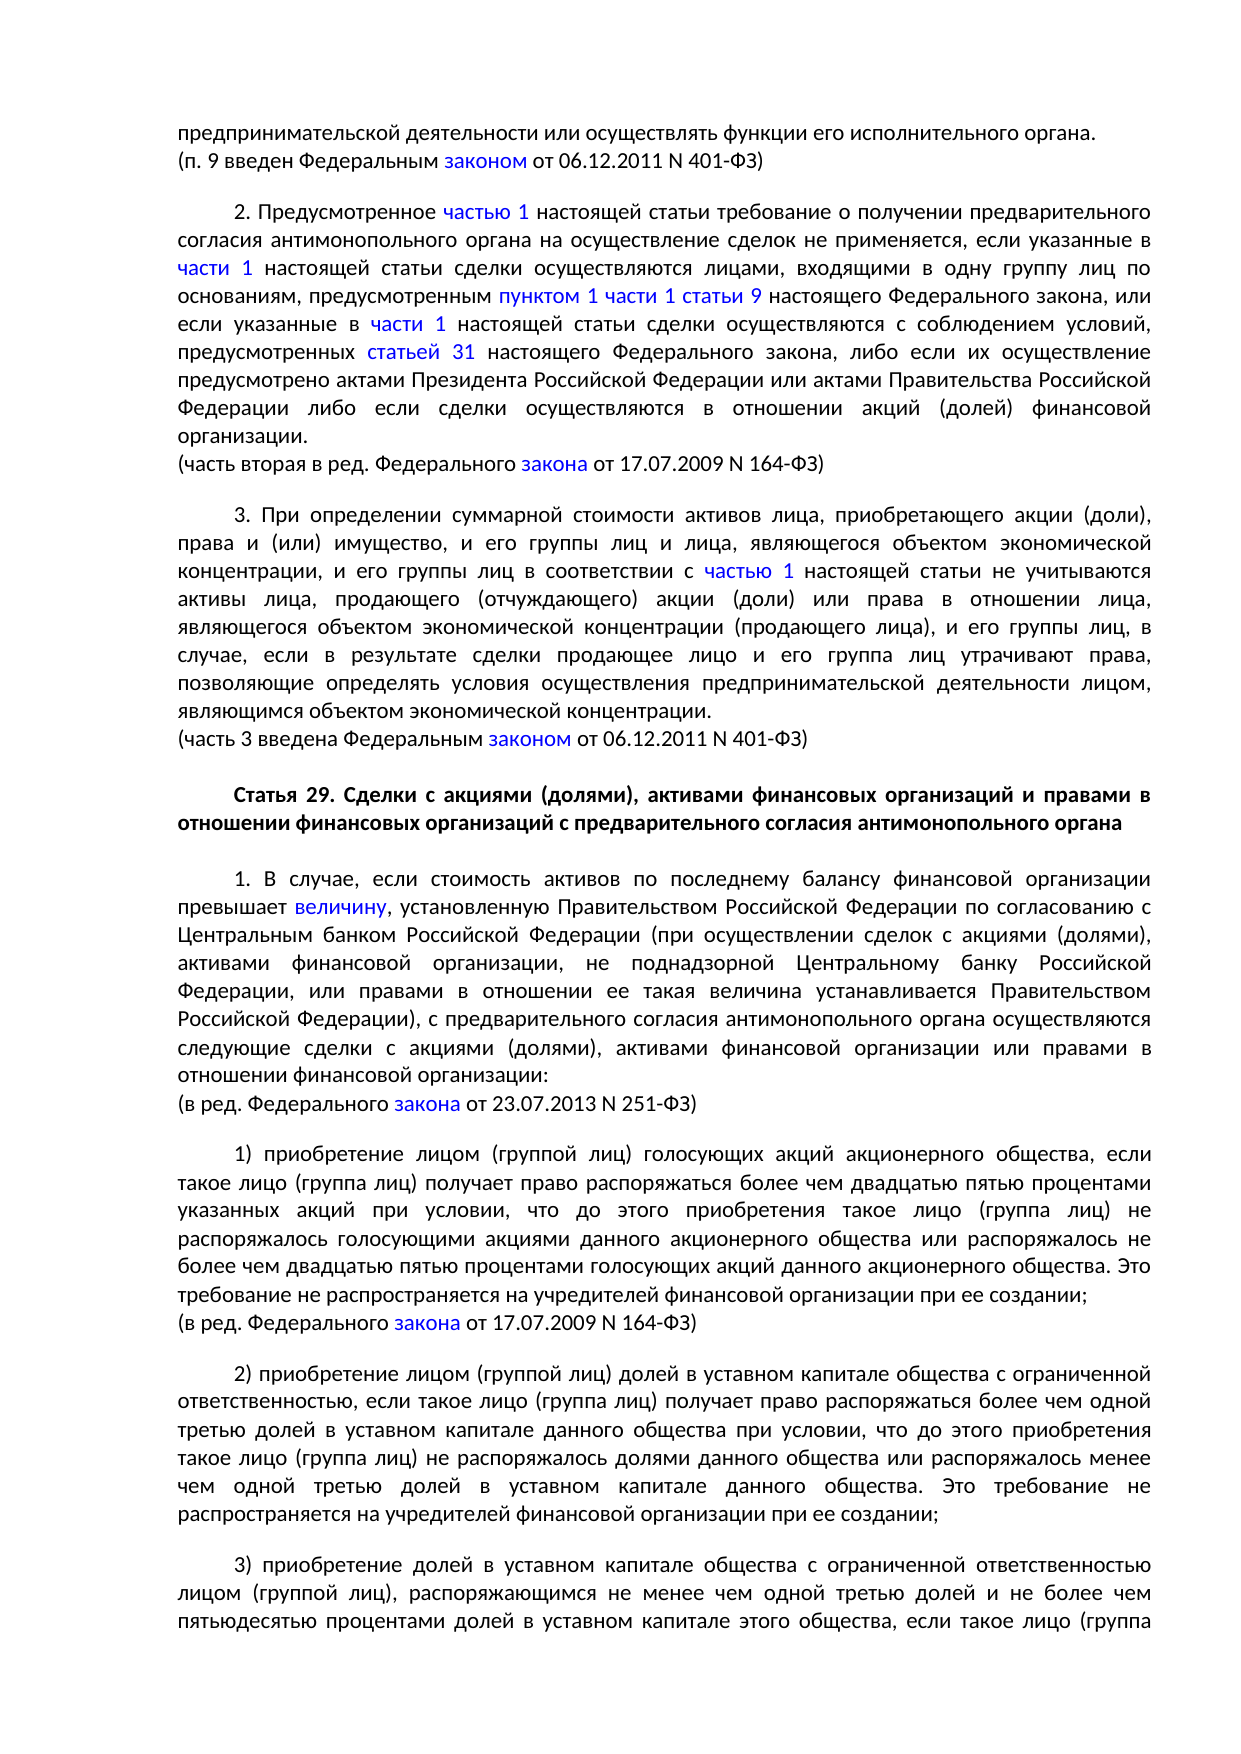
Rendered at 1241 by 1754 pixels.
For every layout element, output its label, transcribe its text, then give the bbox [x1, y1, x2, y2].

text (п. 9 введен Федеральным законом от 06.12.2011 N 401-ФЗ) [177, 146, 1152, 174]
text 1) приобретение лицом (группой лиц) голосующих акций акционерного общества, если такое лицо (группа лиц) получает право распоряжаться более чем двадцатью пятью процентами указанных акций при условии, что до этого приобретения такое лицо (группа лиц) не распоряжалось голосующими акциями данного акционерного общества или распоряжалось не более чем двадцатью пятью процентами голосующих акций данного акционерного общества. Это требование не распространяется на учредителей финансовой организации при ее создании; [177, 1139, 1152, 1308]
text (в ред. Федерального закона от 17.07.2009 N 164-ФЗ) [177, 1308, 1152, 1336]
text 2. Предусмотренное частью 1 настоящей статьи требование о получении предварительного согласия антимонопольного органа на осуществление сделок не применяется, если указанные в части 1 настоящей статьи сделки осуществляются лицами, входящими в одну группу лиц по основаниям, предусмотренным пунктом 1 части 1 статьи 9 настоящего Федерального закона, или если указанные в части 1 настоящей статьи сделки осуществляются с соблюдением условий, предусмотренных статьей 31 настоящего Федерального закона, либо если их осуществление предусмотрено актами Президента Российской Федерации или актами Правительства Российской Федерации либо если сделки осуществляются в отношении акций (долей) финансовой организации. [177, 197, 1152, 449]
text 3. При определении суммарной стоимости активов лица, приобретающего акции (доли), права и (или) имущество, и его группы лиц и лица, являющегося объектом экономической концентрации, и его группы лиц в соответствии с частью 1 настоящей статьи не учитываются активы лица, продающего (отчуждающего) акции (доли) или права в отношении лица, являющегося объектом экономической концентрации (продающего лица), и его группы лиц, в случае, если в результате сделки продающее лицо и его группа лиц утрачивают права, позволяющие определять условия осуществления предпринимательской деятельности лицом, являющимся объектом экономической концентрации. [177, 500, 1152, 724]
title Статья 29. Сделки с акциями (долями), активами финансовых организаций и правами в отношении финансовых организаций с предварительного согласия антимонопольного органа [177, 780, 1152, 836]
text (часть 3 введена Федеральным законом от 06.12.2011 N 401-ФЗ) [177, 724, 1152, 752]
text 1. В случае, если стоимость активов по последнему балансу финансовой организации превышает величину, установленную Правительством Российской Федерации по согласованию с Центральным банком Российской Федерации (при осуществлении сделок с акциями (долями), активами финансовой организации, не поднадзорной Центральному банку Российской Федерации, или правами в отношении ее такая величина устанавливается Правительством Российской Федерации), с предварительного согласия антимонопольного органа осуществляются следующие сделки с акциями (долями), активами финансовой организации или правами в отношении финансовой организации: [177, 864, 1152, 1089]
text (в ред. Федерального закона от 23.07.2013 N 251-ФЗ) [177, 1089, 1152, 1117]
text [177, 1550, 1152, 1634]
text (часть вторая в ред. Федерального закона от 17.07.2009 N 164-ФЗ) [177, 449, 1152, 477]
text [177, 118, 1152, 146]
text 2) приобретение лицом (группой лиц) долей в уставном капитале общества с ограниченной ответственностью, если такое лицо (группа лиц) получает право распоряжаться более чем одной третью долей в уставном капитале данного общества при условии, что до этого приобретения такое лицо (группа лиц) не распоряжалось долями данного общества или распоряжалось менее чем одной третью долей в уставном капитале данного общества. Это требование не распространяется на учредителей финансовой организации при ее создании; [177, 1359, 1152, 1527]
